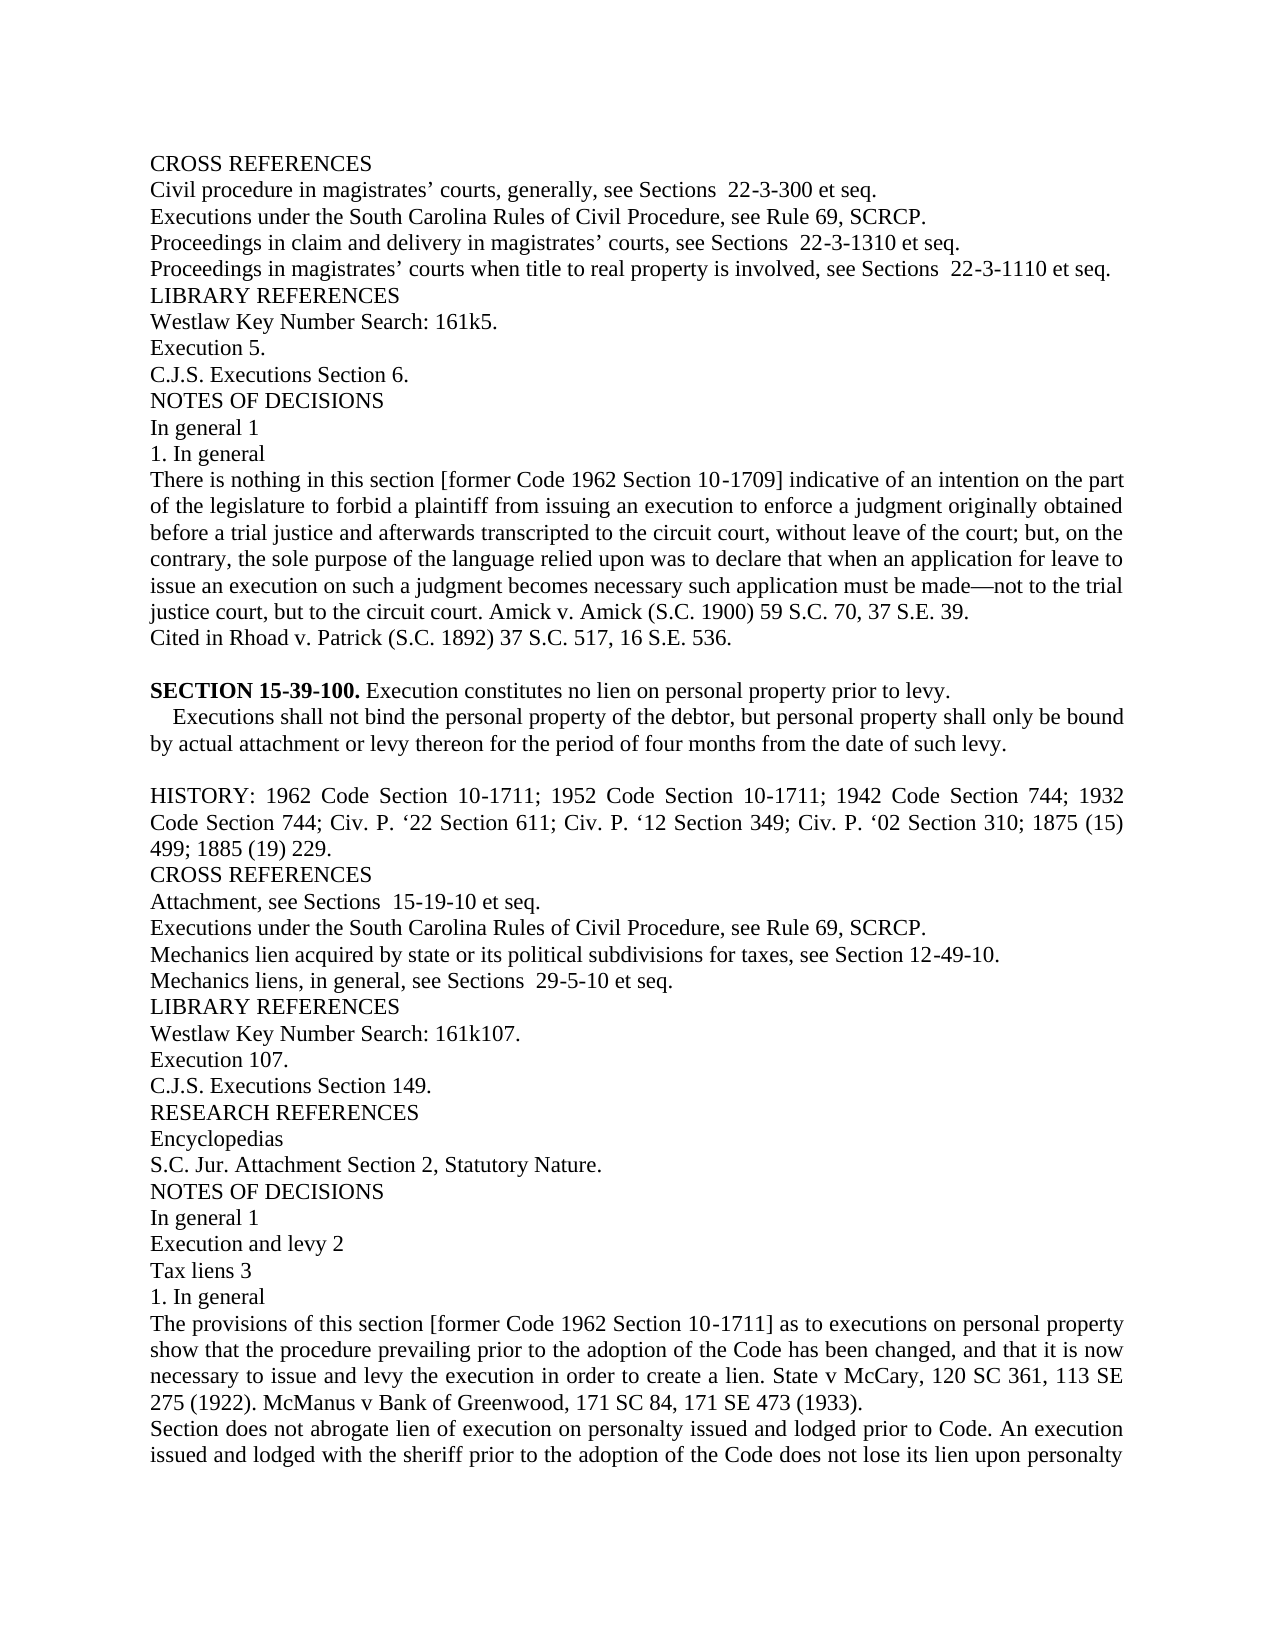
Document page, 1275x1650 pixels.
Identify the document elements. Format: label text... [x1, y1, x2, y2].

text HISTORY: 1962 Code Section 10-1711; 1952 Code Section 10-1711; 1942 Code Section 744; 1932 Code Section 744; Civ. P. ‘22 Section 611; Civ. P. ‘12 Section 349; Civ. P. ‘02 Section 310; 1875 (15) 499; 1885 (19) 229. [150, 782, 1125, 862]
text In general 1 [150, 413, 1125, 440]
text Westlaw Key Number Search: 161k5. [150, 308, 1125, 334]
text 1. In general [150, 1283, 1125, 1309]
text C.J.S. Executions Section 6. [150, 361, 1125, 387]
text NOTES OF DECISIONS [150, 1178, 1125, 1204]
text Proceedings in claim and delivery in magistrates’ courts, see Sections 22-3-1310 et seq. [150, 229, 1125, 255]
text Westlaw Key Number Search: 161k107. [150, 1020, 1125, 1046]
text Tax liens 3 [150, 1257, 1125, 1283]
text Executions under the South Carolina Rules of Civil Procedure, see Rule 69, SCRCP. [150, 914, 1125, 941]
text SECTION 15-39-100. Execution constitutes no lien on personal property prior to levy. [150, 677, 1125, 703]
text LIBRARY REFERENCES [150, 993, 1125, 1020]
text Executions under the South Carolina Rules of Civil Procedure, see Rule 69, SCRCP. [150, 203, 1125, 229]
text RESEARCH REFERENCES [150, 1099, 1125, 1125]
text Encyclopedias [150, 1125, 1125, 1151]
text CROSS REFERENCES [150, 150, 1125, 176]
text Mechanics liens, in general, see Sections 29-5-10 et seq. [150, 967, 1125, 993]
text Execution and levy 2 [150, 1231, 1125, 1257]
text Proceedings in magistrates’ courts when title to real property is involved, see Sections 22-3-1110 et seq. [150, 255, 1125, 282]
text S.C. Jur. Attachment Section 2, Statutory Nature. [150, 1151, 1125, 1178]
text 1. In general [150, 440, 1125, 466]
text NOTES OF DECISIONS [150, 387, 1125, 413]
text Attachment, see Sections 15-19-10 et seq. [150, 888, 1125, 914]
text Execution 107. [150, 1046, 1125, 1072]
text The provisions of this section [former Code 1962 Section 10-1711] as to executions on personal property show that the procedure prevailing prior to the adoption of the Code has been changed, and that it is now necessary to issue and levy the execution in order to create a lien. State v McCary, 120 SC 361, 113 SE 275 (1922). McManus v Bank of Greenwood, 171 SC 84, 171 SE 473 (1933). [150, 1309, 1125, 1415]
text Civil procedure in magistrates’ courts, generally, see Sections 22-3-300 et seq. [150, 176, 1125, 203]
text LIBRARY REFERENCES [150, 282, 1125, 308]
text There is nothing in this section [former Code 1962 Section 10-1709] indicative of an intention on the part of the legislature to forbid a plaintiff from issuing an execution to enforce a judgment originally obtained before a trial justice and afterwards transcripted to the circuit court, without leave of the court; but, on the contrary, the sole purpose of the language relied upon was to declare that when an application for leave to issue an execution on such a judgment becomes necessary such application must be made—not to the trial justice court, but to the circuit court. Amick v. Amick (S.C. 1900) 59 S.C. 70, 37 S.E. 39. [150, 466, 1125, 624]
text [150, 1415, 1125, 1468]
text Executions shall not bind the personal property of the debtor, but personal property shall only be bound by actual attachment or levy thereon for the period of four months from the date of such levy. [150, 703, 1125, 756]
text C.J.S. Executions Section 149. [150, 1072, 1125, 1099]
text Cited in Rhoad v. Patrick (S.C. 1892) 37 S.C. 517, 16 S.E. 536. [150, 624, 1125, 651]
text CROSS REFERENCES [150, 862, 1125, 888]
text In general 1 [150, 1204, 1125, 1231]
text Execution 5. [150, 334, 1125, 361]
text Mechanics lien acquired by state or its political subdivisions for taxes, see Section 12-49-10. [150, 941, 1125, 967]
